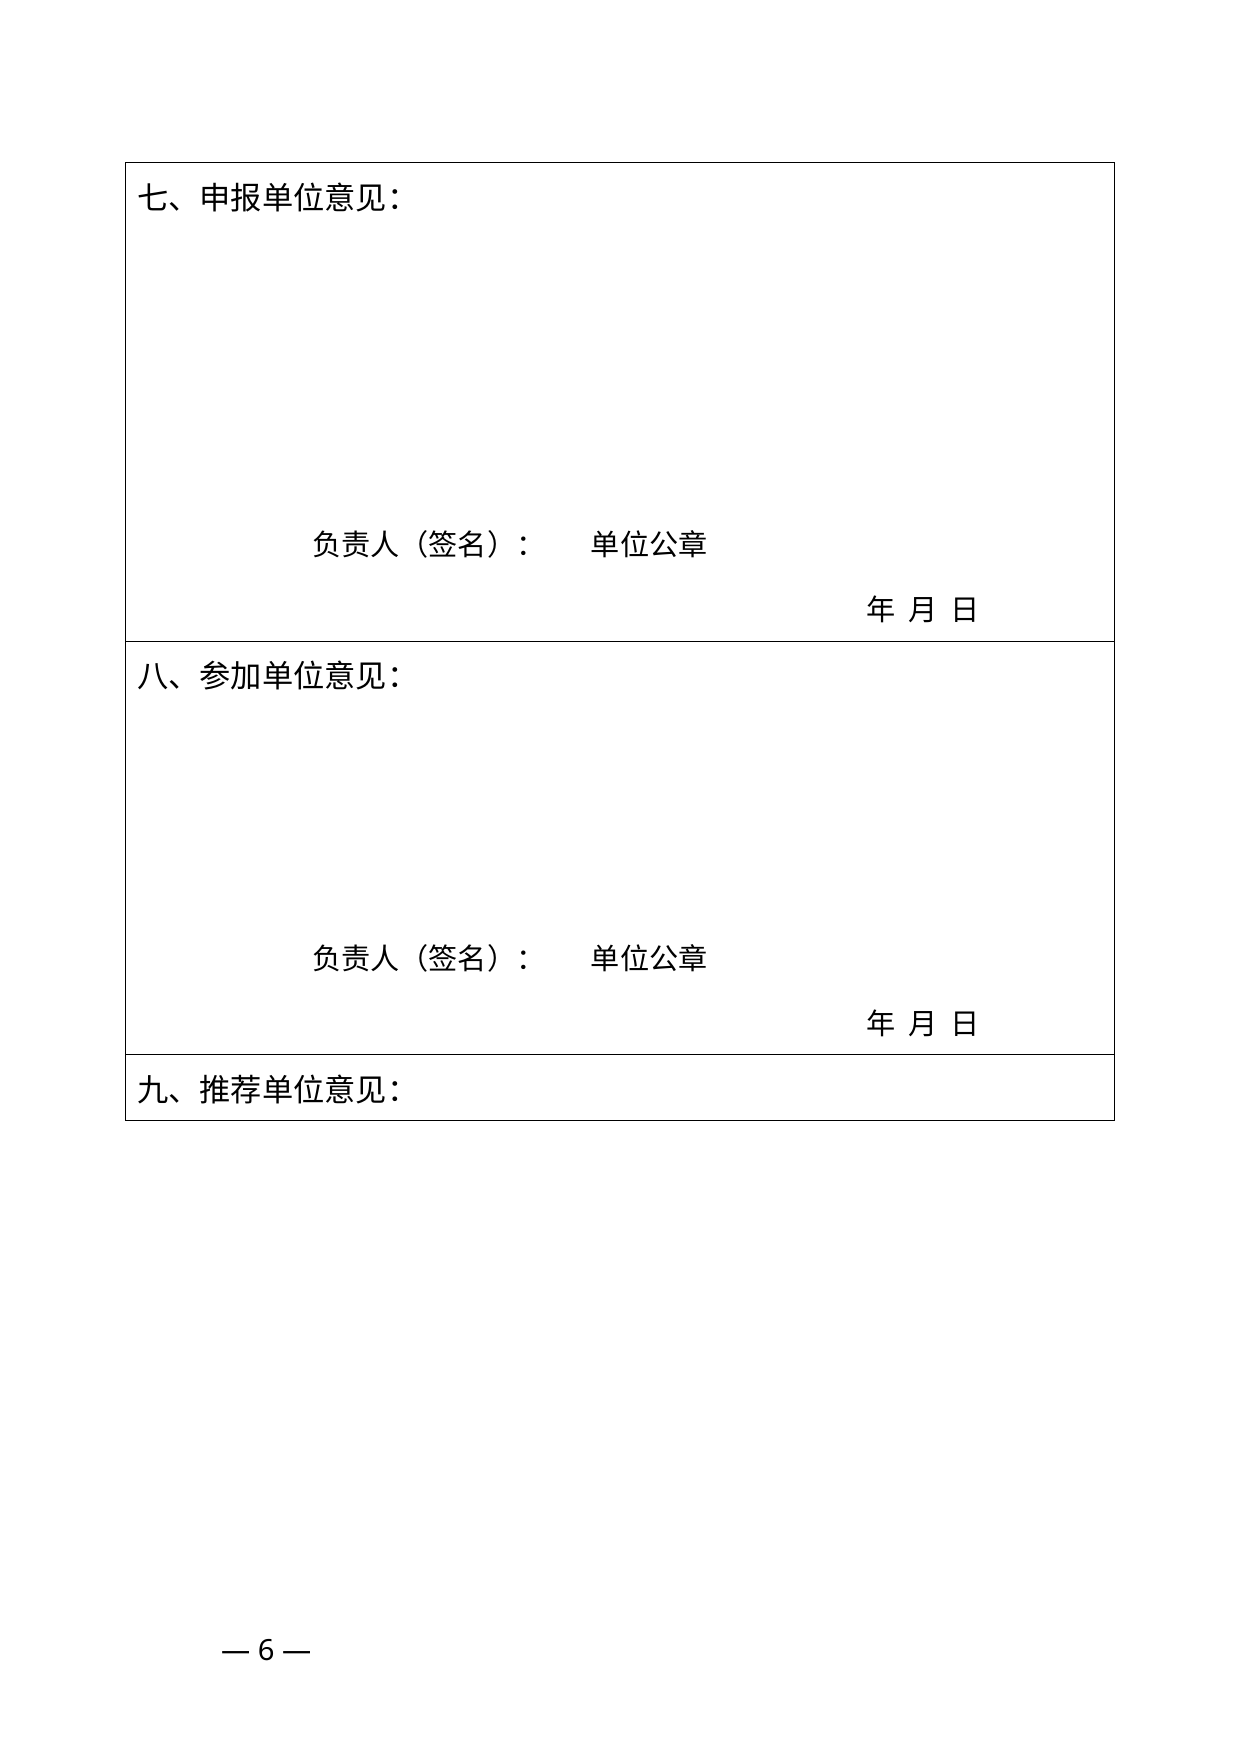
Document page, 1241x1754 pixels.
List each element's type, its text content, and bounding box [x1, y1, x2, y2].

table_cell 八、参加单位意见： 负责人（签名）： 单位公章 年 月 日 [126, 642, 1114, 1054]
table_cell 九、推荐单位意见： [126, 1055, 1114, 1120]
table_header 七、申报单位意见： 负责人（签名）： 单位公章 年 月 日 [126, 163, 1114, 641]
